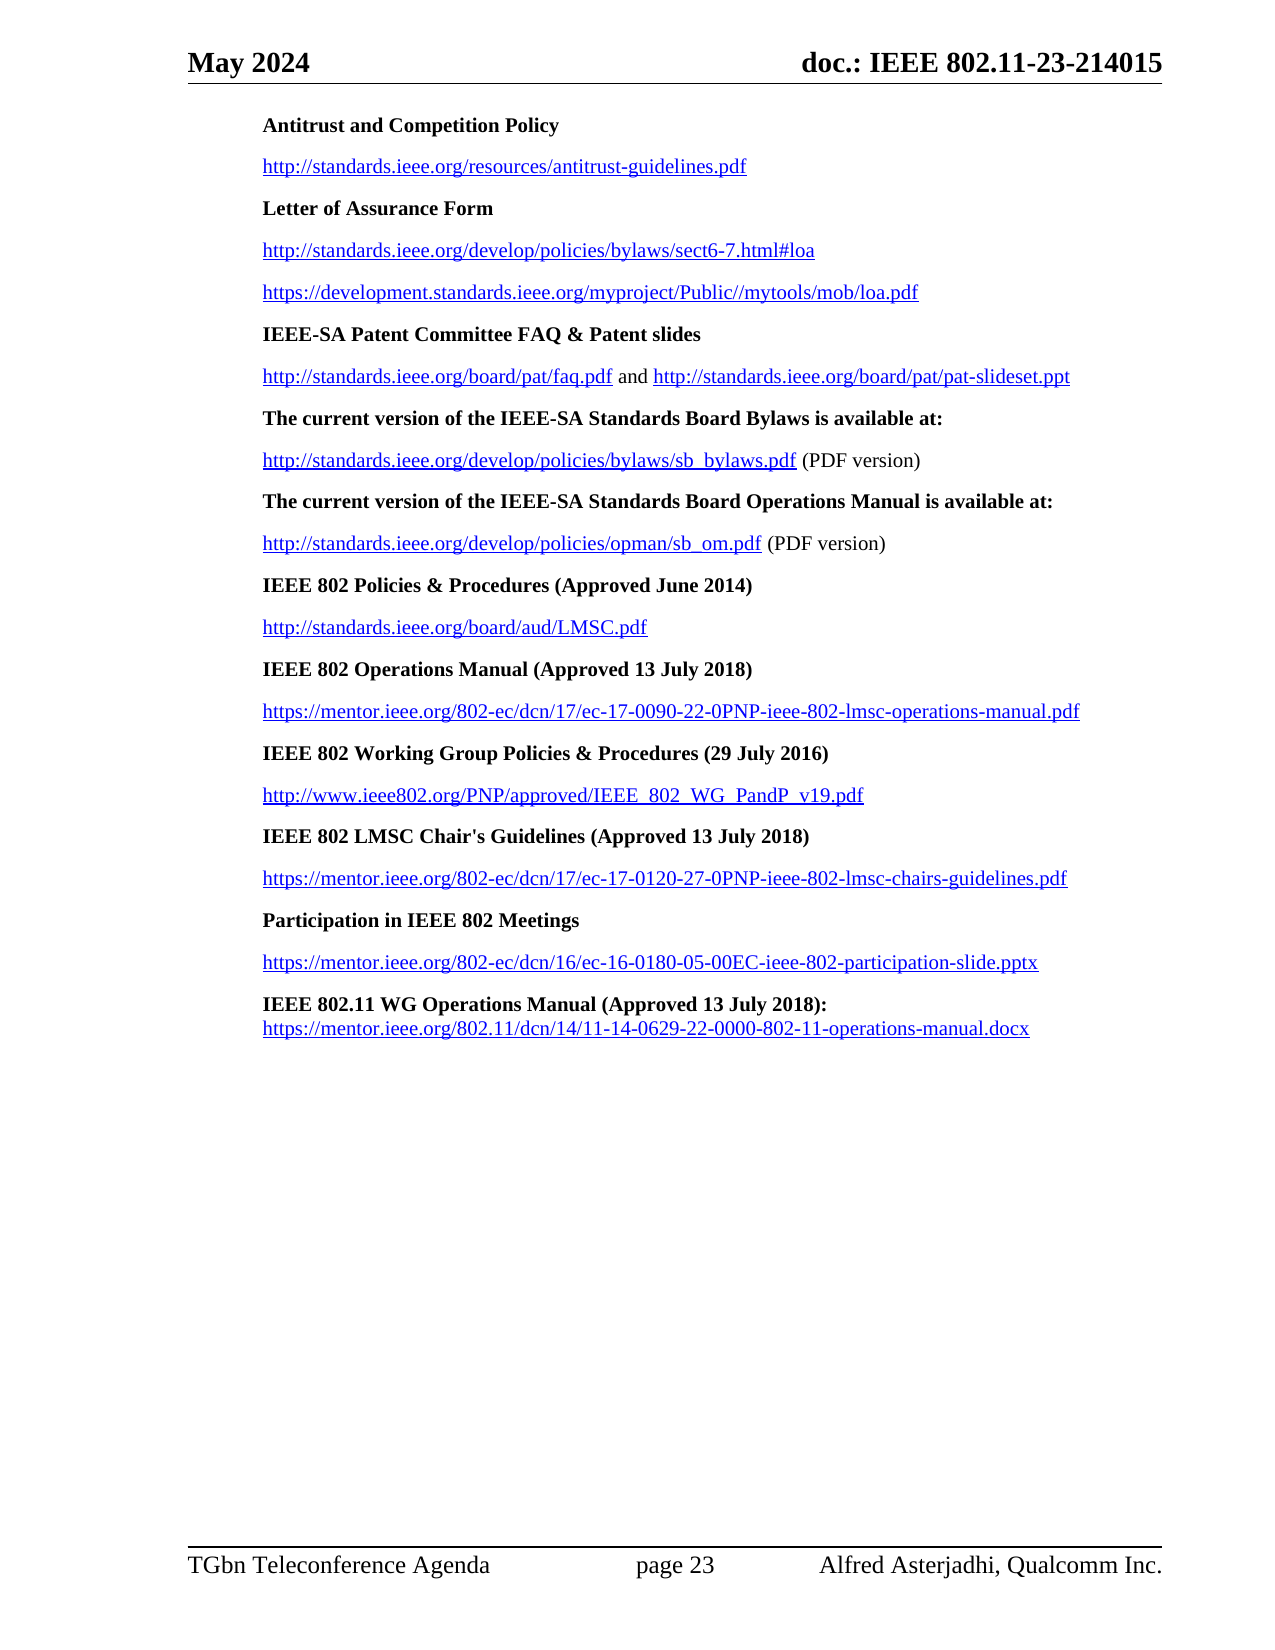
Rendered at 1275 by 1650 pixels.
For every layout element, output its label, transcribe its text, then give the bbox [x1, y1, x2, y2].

text http://standards.ieee.org/develop/policies/bylaws/sect6-7.html#loa [262, 238, 1162, 262]
text The current version of the IEEE-SA Standards Board Bylaws is available at: [262, 406, 1162, 430]
text IEEE 802 Policies & Procedures (Approved June 2014) [262, 573, 1162, 597]
text The current version of the IEEE-SA Standards Board Operations Manual is available at: [262, 489, 1162, 513]
text http://standards.ieee.org/develop/policies/opman/sb_om.pdf (PDF version) [262, 531, 1162, 555]
text IEEE-SA Patent Committee FAQ & Patent slides [262, 322, 1162, 346]
text Antitrust and Competition Policy [262, 112, 1162, 137]
text https://development.standards.ieee.org/myproject/Public//mytools/mob/loa.pdf [262, 280, 1162, 304]
text Participation in IEEE 802 Meetings [262, 908, 1162, 932]
text IEEE 802.11 WG Operations Manual (Approved 13 July 2018): [187, 992, 1162, 1016]
text IEEE 802 Working Group Policies & Procedures (29 July 2016) [262, 741, 1162, 765]
text https://mentor.ieee.org/802-ec/dcn/16/ec-16-0180-05-00EC-ieee-802-participation-slide.pptx [262, 950, 1162, 974]
text http://standards.ieee.org/develop/policies/bylaws/sb_bylaws.pdf (PDF version) [262, 447, 1162, 472]
text http://standards.ieee.org/resources/antitrust-guidelines.pdf [262, 154, 1162, 178]
text https://mentor.ieee.org/802-ec/dcn/17/ec-17-0090-22-0PNP-ieee-802-lmsc-operations-manual.pdf [262, 699, 1162, 723]
text https://mentor.ieee.org/802.11/dcn/14/11-14-0629-22-0000-802-11-operations-manual.docx [187, 1016, 1162, 1040]
text IEEE 802 Operations Manual (Approved 13 July 2018) [262, 657, 1162, 681]
text Letter of Assurance Form [262, 196, 1162, 220]
text IEEE 802 LMSC Chair's Guidelines (Approved 13 July 2018) [262, 824, 1162, 848]
text http://standards.ieee.org/board/aud/LMSC.pdf [262, 615, 1162, 639]
text http://www.ieee802.org/PNP/approved/IEEE_802_WG_PandP_v19.pdf [262, 782, 1162, 807]
text http://standards.ieee.org/board/pat/faq.pdf and http://standards.ieee.org/board/pat/pat-slideset.ppt [262, 364, 1162, 388]
text https://mentor.ieee.org/802-ec/dcn/17/ec-17-0120-27-0PNP-ieee-802-lmsc-chairs-guidelines.pdf [262, 866, 1162, 890]
